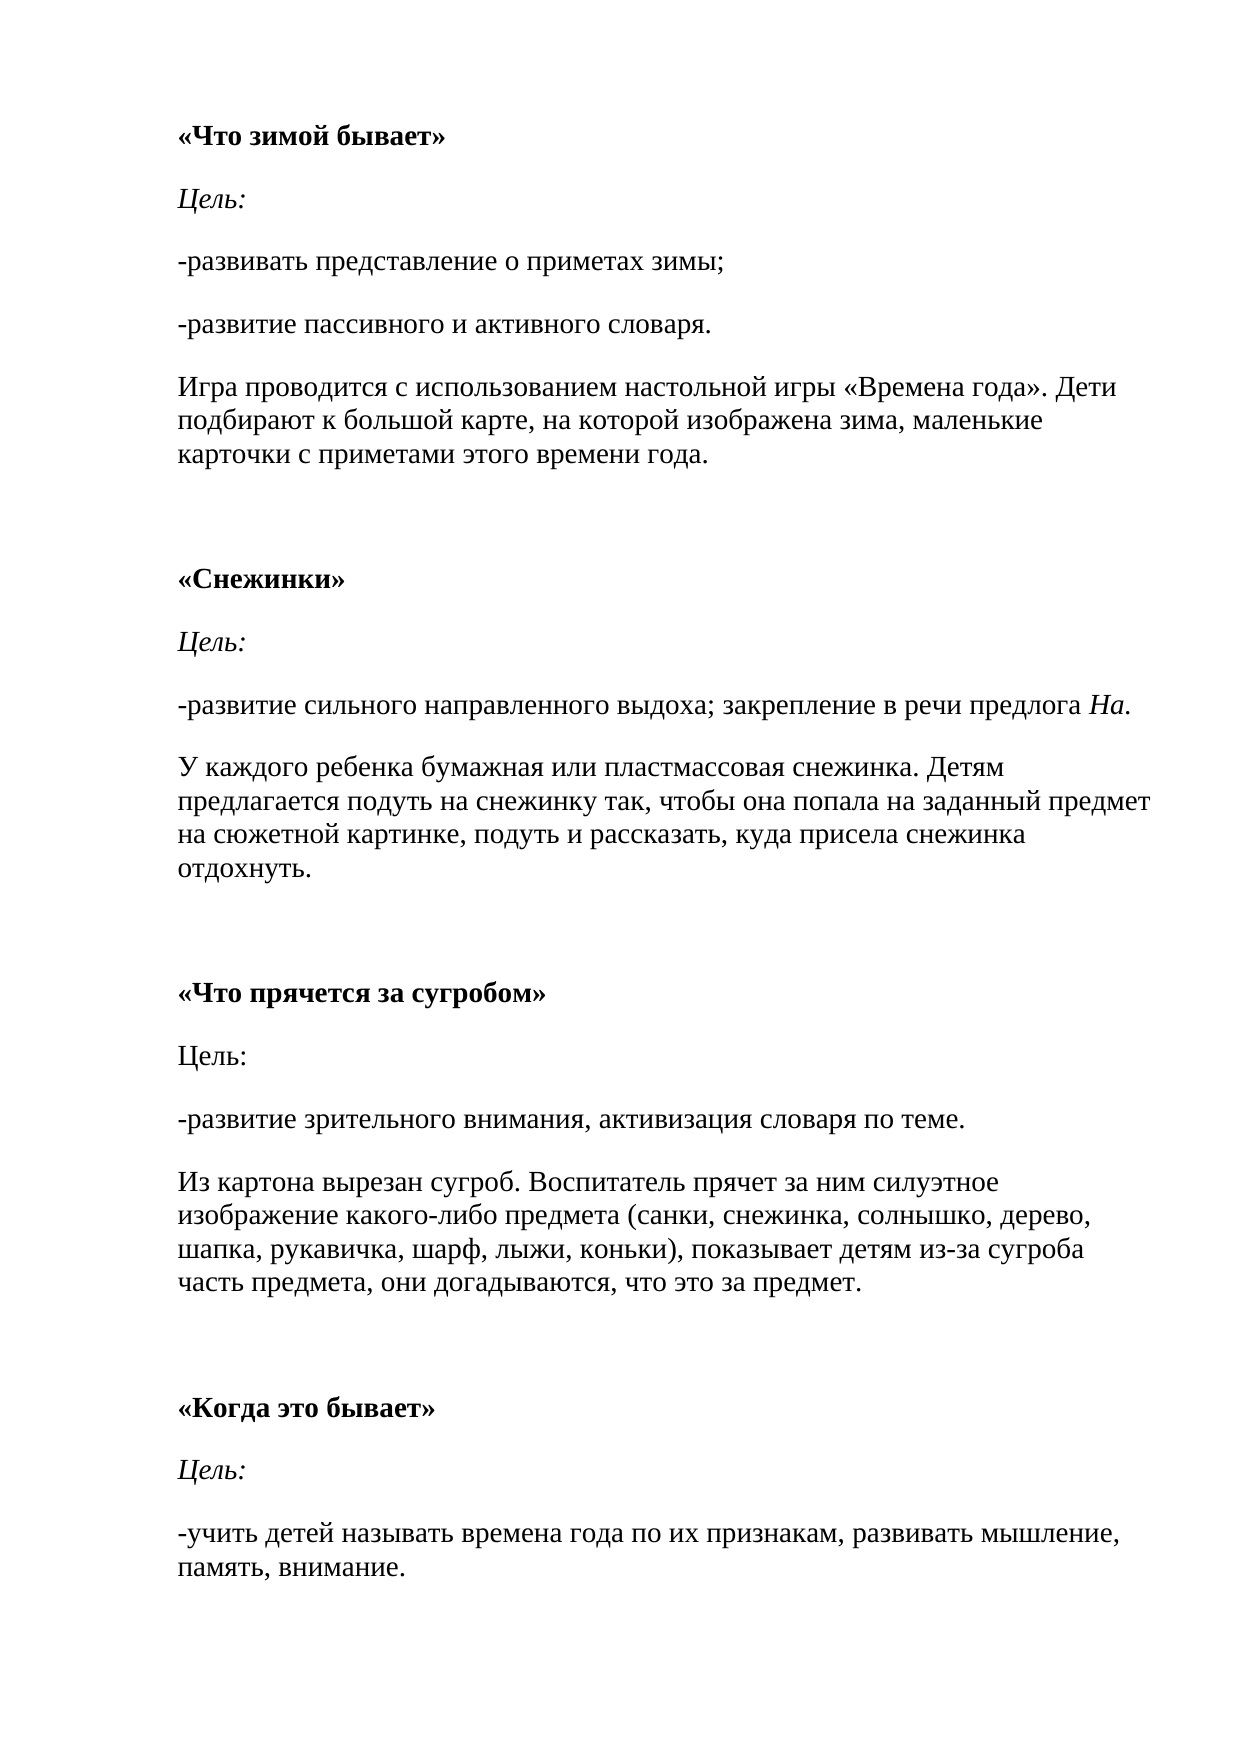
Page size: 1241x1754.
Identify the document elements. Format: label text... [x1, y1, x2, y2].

text Цель: [177, 181, 1152, 214]
text «Когда это бывает» [177, 1390, 1152, 1423]
text -развивать представление о приметах зимы; [177, 243, 1152, 277]
text Цель: [177, 624, 1152, 658]
text -учить детей называть времена года по их признакам, развивать мышление, память, внимание. [177, 1515, 1152, 1582]
text У каждого ребенка бумажная или пластмассовая снежинка. Детям предлагается подуть на снежинку так, чтобы она попала на заданный предмет на сюжетной картинке, подуть и рассказать, куда присела снежинка отдохнуть. [177, 749, 1152, 884]
text «Снежинки» [177, 561, 1152, 595]
text Игра проводится с использованием настольной игры «Времена года». Дети подбирают к большой карте, на которой изображена зима, маленькие карточки с приметами этого времени года. [177, 369, 1152, 469]
text -развитие пассивного и активного словаря. [177, 306, 1152, 340]
text «Что прячется за сугробом» [177, 976, 1152, 1009]
text Цель: [177, 1452, 1152, 1486]
text «Что зимой бывает» [177, 118, 1152, 152]
text Из картона вырезан сугроб. Воспитатель прячет за ним силуэтное изображение какого-либо предмета (санки, снежинка, солнышко, дерево, шапка, рукавичка, шарф, лыжи, коньки), показывает детям из-за сугроба часть предмета, они догадываются, что это за предмет. [177, 1164, 1152, 1298]
text -развитие сильного направленного выдоха; закрепление в речи предлога На. [177, 687, 1152, 720]
text -развитие зрительного внимания, активизация словаря по теме. [177, 1101, 1152, 1134]
text Цель: [177, 1038, 1152, 1072]
